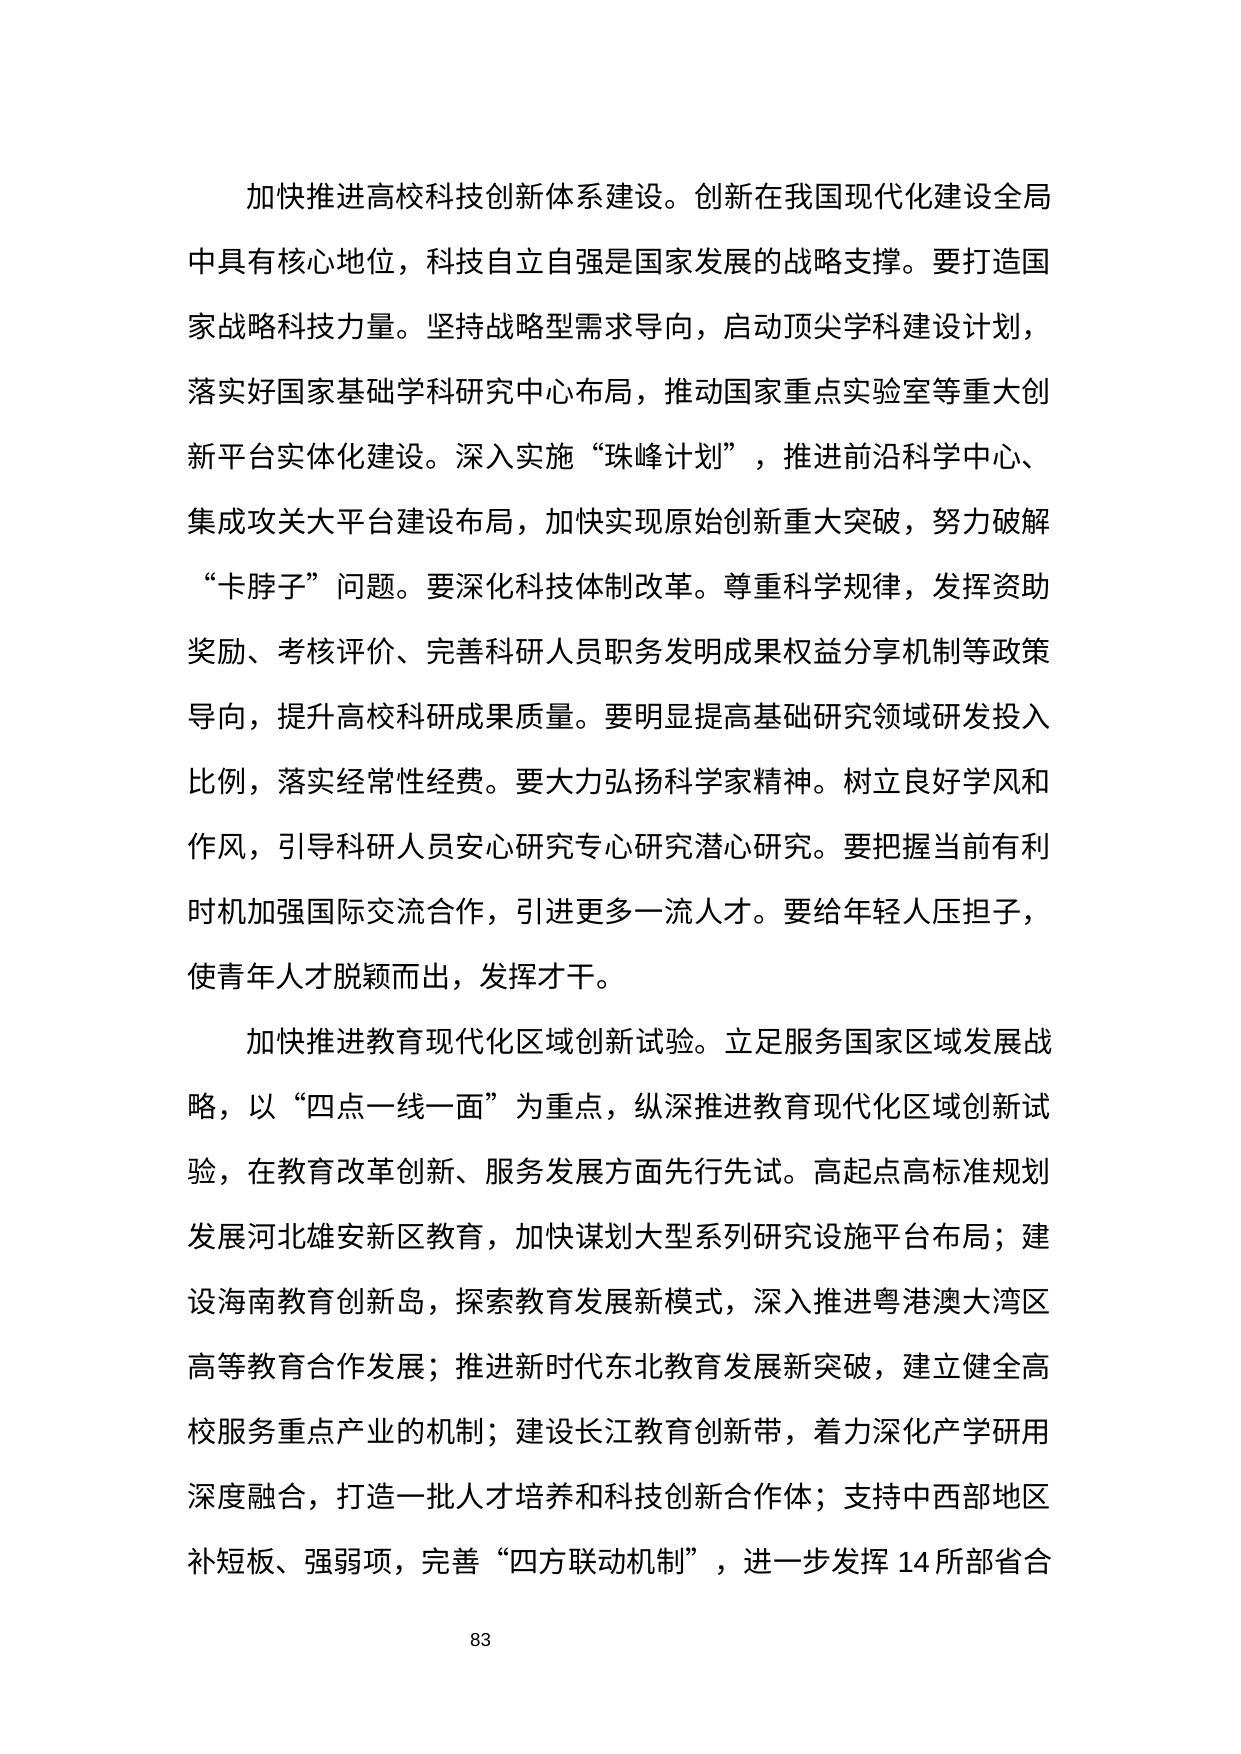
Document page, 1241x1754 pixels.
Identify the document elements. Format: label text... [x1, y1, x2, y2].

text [187, 1007, 1053, 1592]
text 加快推进高校科技创新体系建设。创新在我国现代化建设全局中具有核心地位，科技自立自强是国家发展的战略支撑。要打造国家战略科技力量。坚持战略型需求导向，启动顶尖学科建设计划，落实好国家基础学科研究中心布局，推动国家重点实验室等重大创新平台实体化建设。深入实施“珠峰计划”，推进前沿科学中心、集成攻关大平台建设布局，加快实现原始创新重大突破，努力破解“卡脖子”问题。要深化科技体制改革。尊重科学规律，发挥资助奖励、考核评价、完善科研人员职务发明成果权益分享机制等政策导向，提升高校科研成果质量。要明显提高基础研究领域研发投入比例，落实经常性经费。要大力弘扬科学家精神。树立良好学风和作风，引导科研人员安心研究专心研究潜心研究。要把握当前有利时机加强国际交流合作，引进更多一流人才。要给年轻人压担子，使青年人才脱颖而出，发挥才干。 [187, 162, 1053, 1007]
